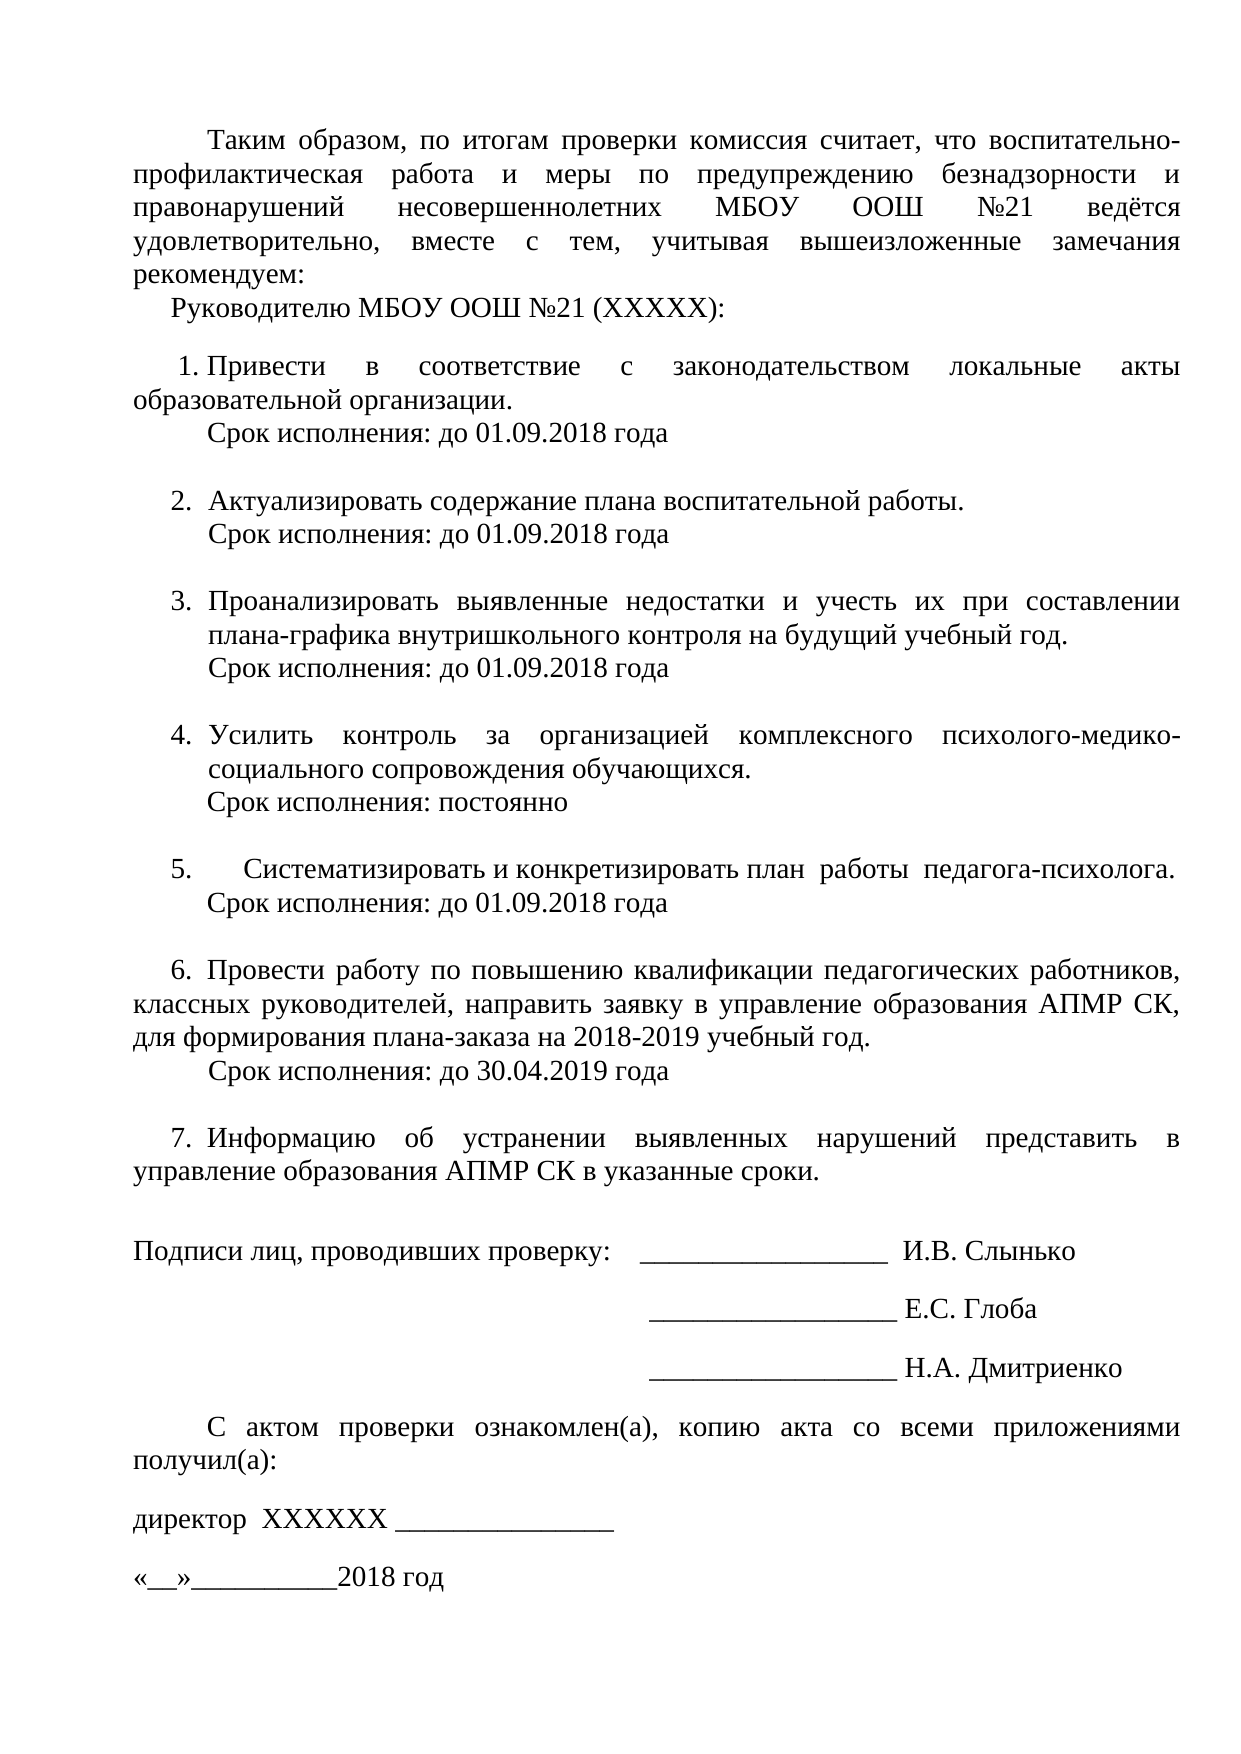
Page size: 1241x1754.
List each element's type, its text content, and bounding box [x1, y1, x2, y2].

list Провести работу по повышению квалификации педагогических работников, классных руководителей, направить заявку в управление образования АПМР СК, для формирования плана-заказа на 2018-2019 учебный год. [133, 952, 1181, 1053]
text директор ХХХХХХ _______________ [133, 1501, 1181, 1534]
list Актуализировать содержание плана воспитательной работы. [170, 483, 1181, 516]
text Подписи лиц, проводивших проверку: _________________ И.В. Слынько [133, 1233, 1181, 1267]
text Таким образом, по итогам проверки комиссия считает, что воспитательно-профилактическая работа и меры по предупреждению безнадзорности и правонарушений несовершеннолетних МБОУ ООШ №21 ведётся удовлетворительно, вместе с тем, учитывая вышеизложенные замечания рекомендуем: [133, 122, 1181, 290]
list Срок исполнения: до 01.09.2018 года [133, 416, 1181, 449]
list Срок исполнения: до 01.09.2018 года [208, 516, 1181, 550]
text «__»__________2018 год [133, 1559, 1181, 1593]
list Срок исполнения: до 01.09.2018 года [170, 885, 1181, 919]
list Срок исполнения: до 01.09.2018 года [208, 650, 1181, 684]
list Привести в соответствие с законодательством локальные акты образовательной организации. [133, 348, 1181, 416]
list Систематизировать и конкретизировать план работы педагога-психолога. [133, 852, 1181, 885]
text _________________ Е.С. Глоба [133, 1292, 1181, 1325]
text _________________ Н.А. Дмитриенко [133, 1350, 1181, 1384]
text Руководителю МБОУ ООШ №21 (ХХХХХ): [170, 290, 1181, 323]
list Усилить контроль за организацией комплексного психолого-медико-социального сопровождения обучающихся. [170, 717, 1181, 784]
text С актом проверки ознакомлен(а), копию акта со всеми приложениями получил(а): [133, 1409, 1181, 1476]
list Срок исполнения: до 30.04.2019 года [208, 1053, 1181, 1086]
list Проанализировать выявленные недостатки и учесть их при составлении плана-графика внутришкольного контроля на будущий учебный год. [170, 583, 1181, 650]
list Информацию об устранении выявленных нарушений представить в управление образования АПМР СК в указанные сроки. [133, 1120, 1181, 1187]
text Срок исполнения: постоянно [133, 784, 1181, 818]
